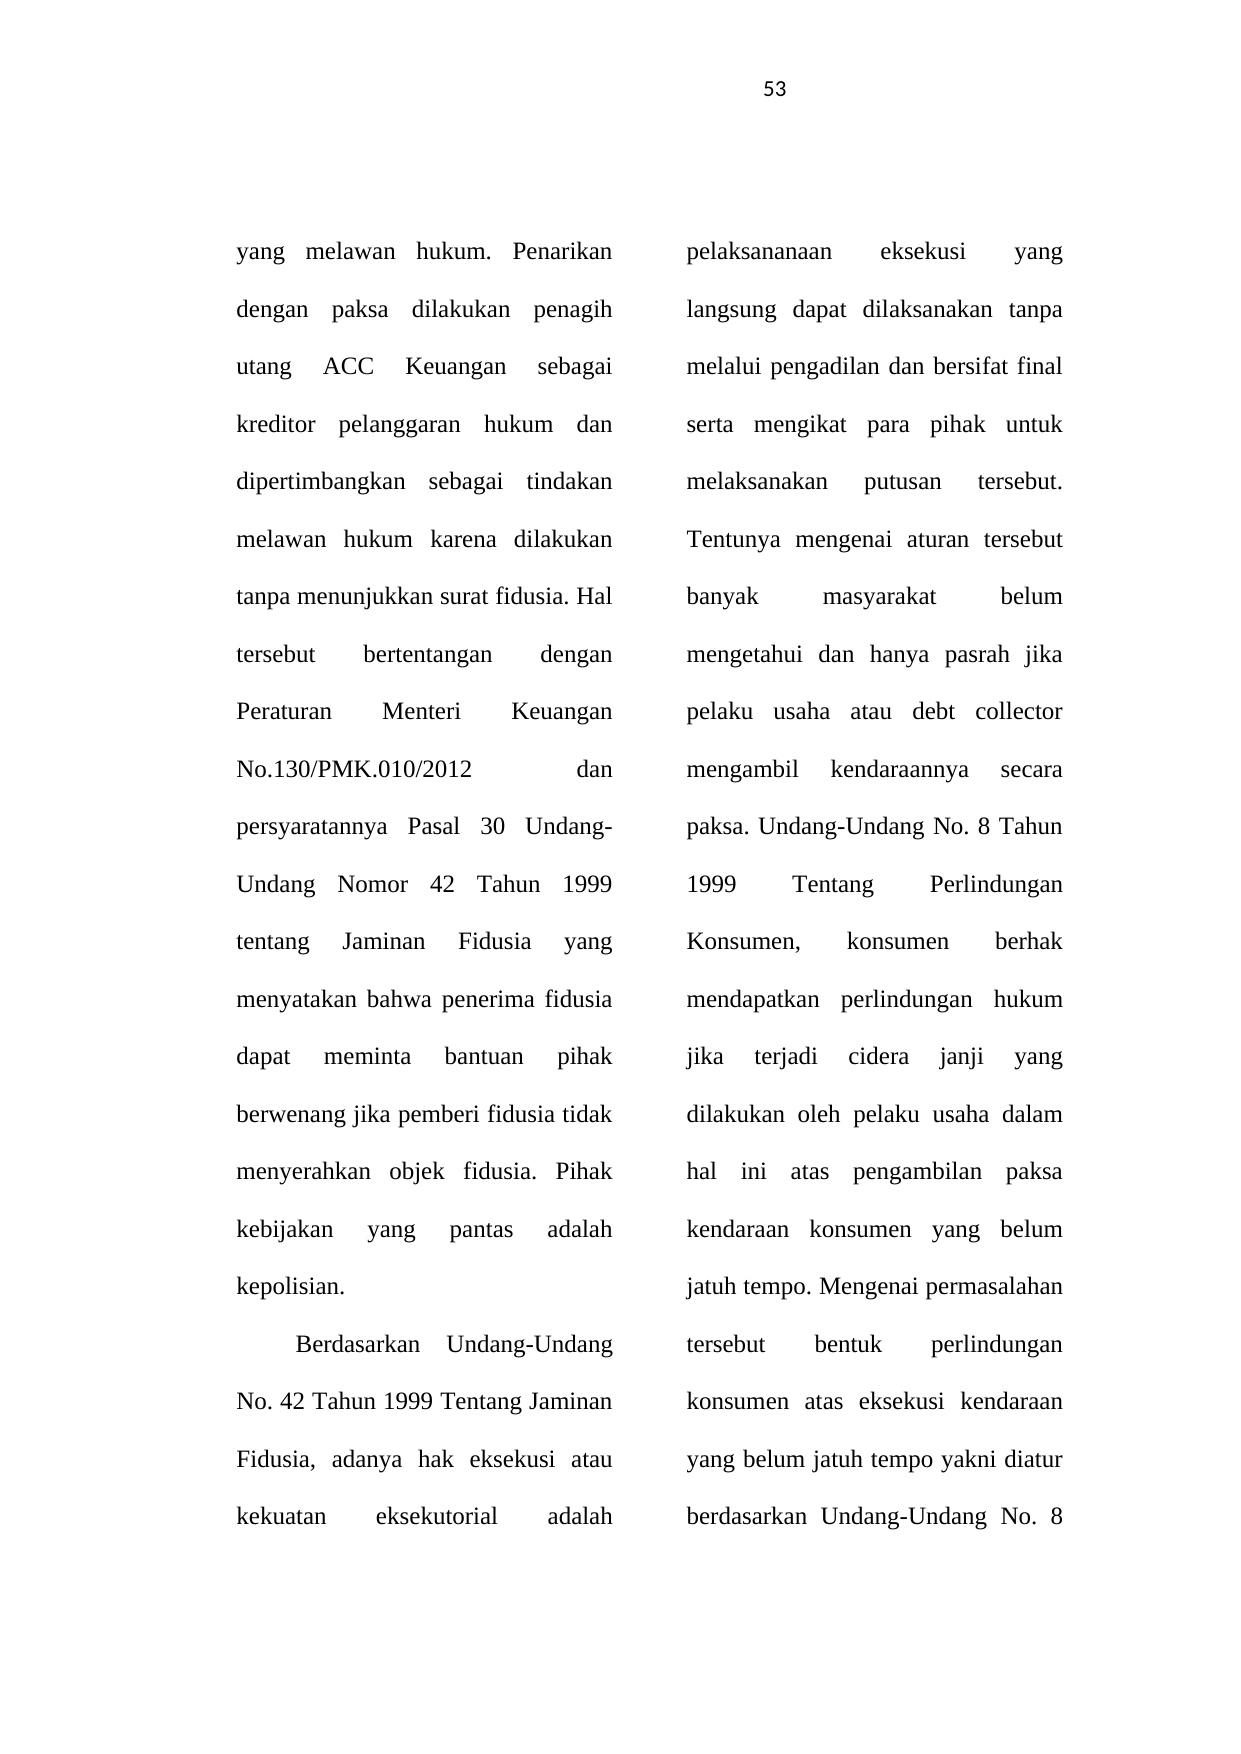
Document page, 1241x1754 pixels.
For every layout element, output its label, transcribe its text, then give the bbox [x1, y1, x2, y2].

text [236, 1329, 613, 1530]
